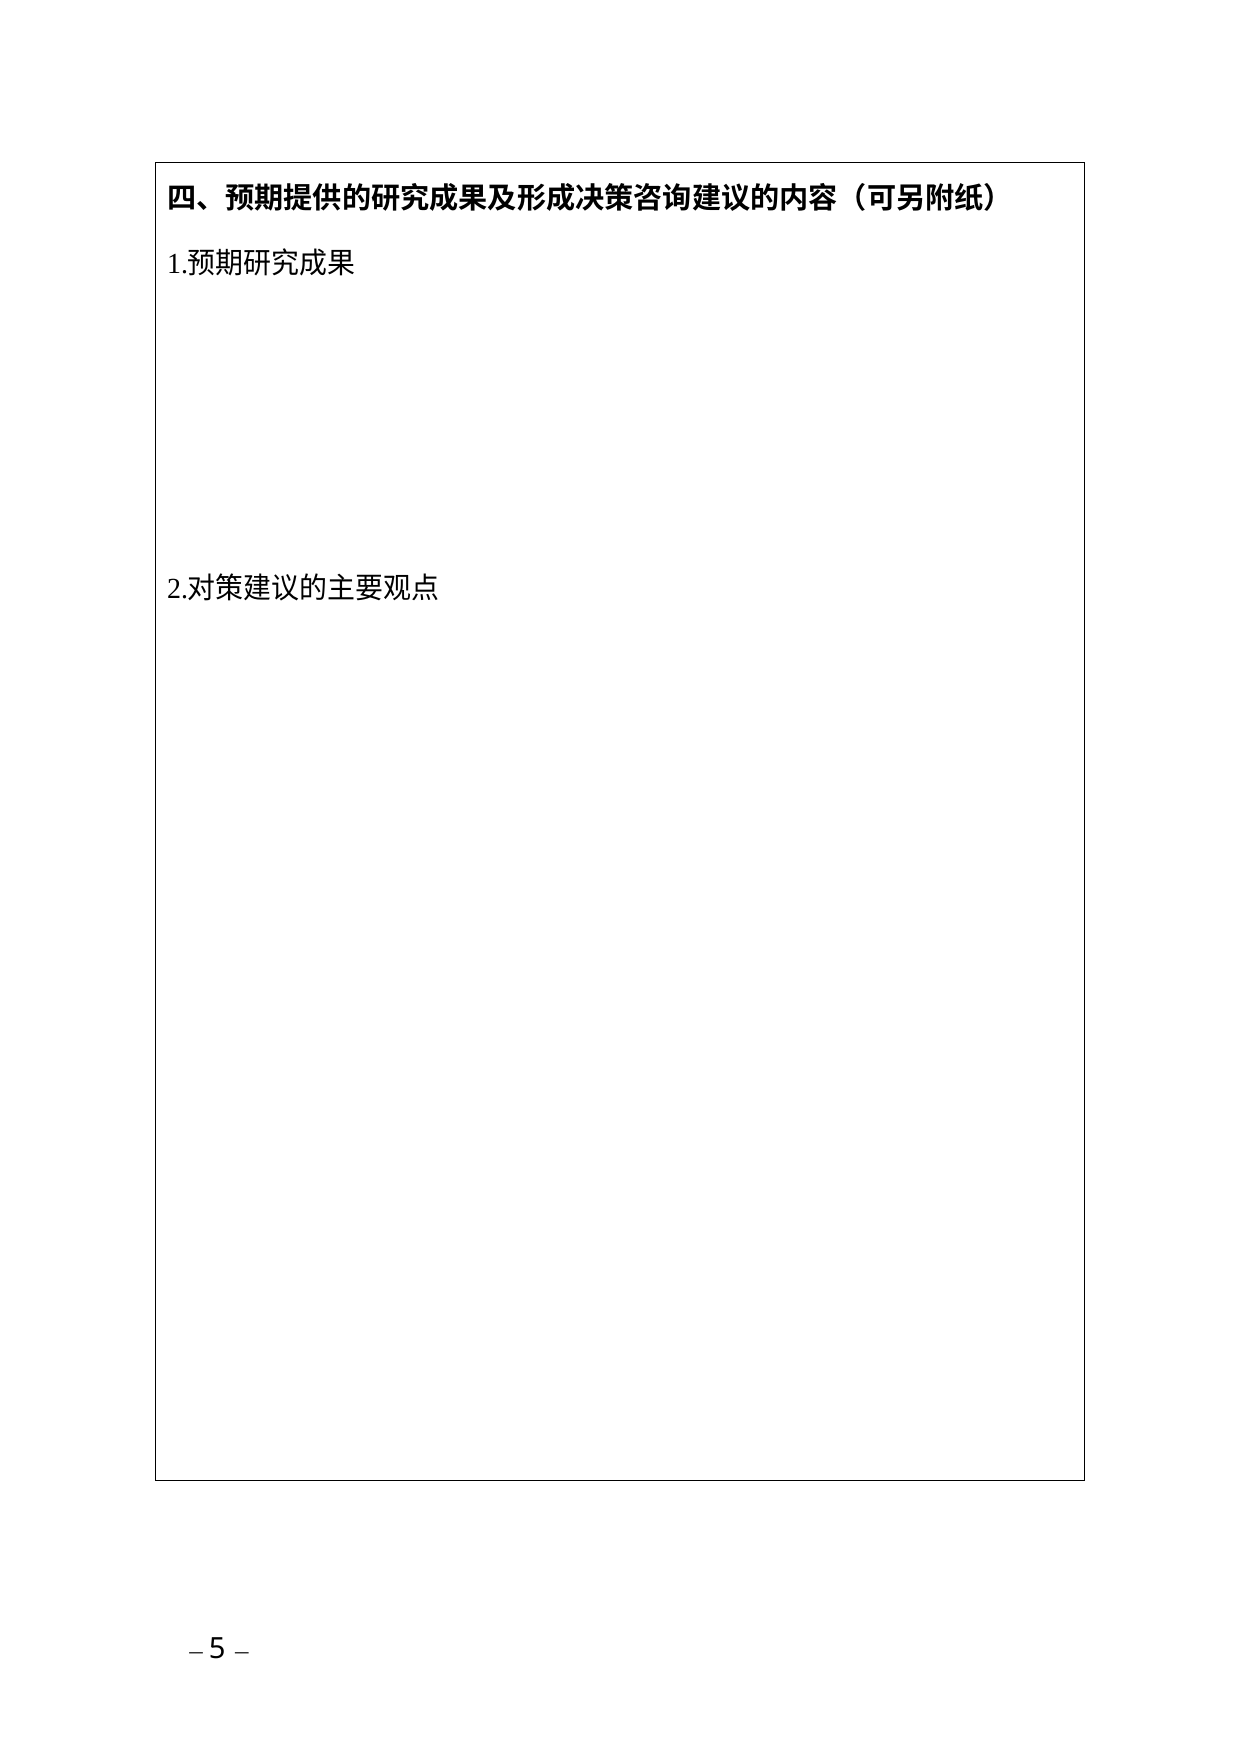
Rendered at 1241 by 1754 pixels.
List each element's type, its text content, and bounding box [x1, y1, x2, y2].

table_cell 四、预期提供的研究成果及形成决策咨询建议的内容（可另附纸） 1.预期研究成果 2.对策建议的主要观点 [156, 163, 1084, 1480]
